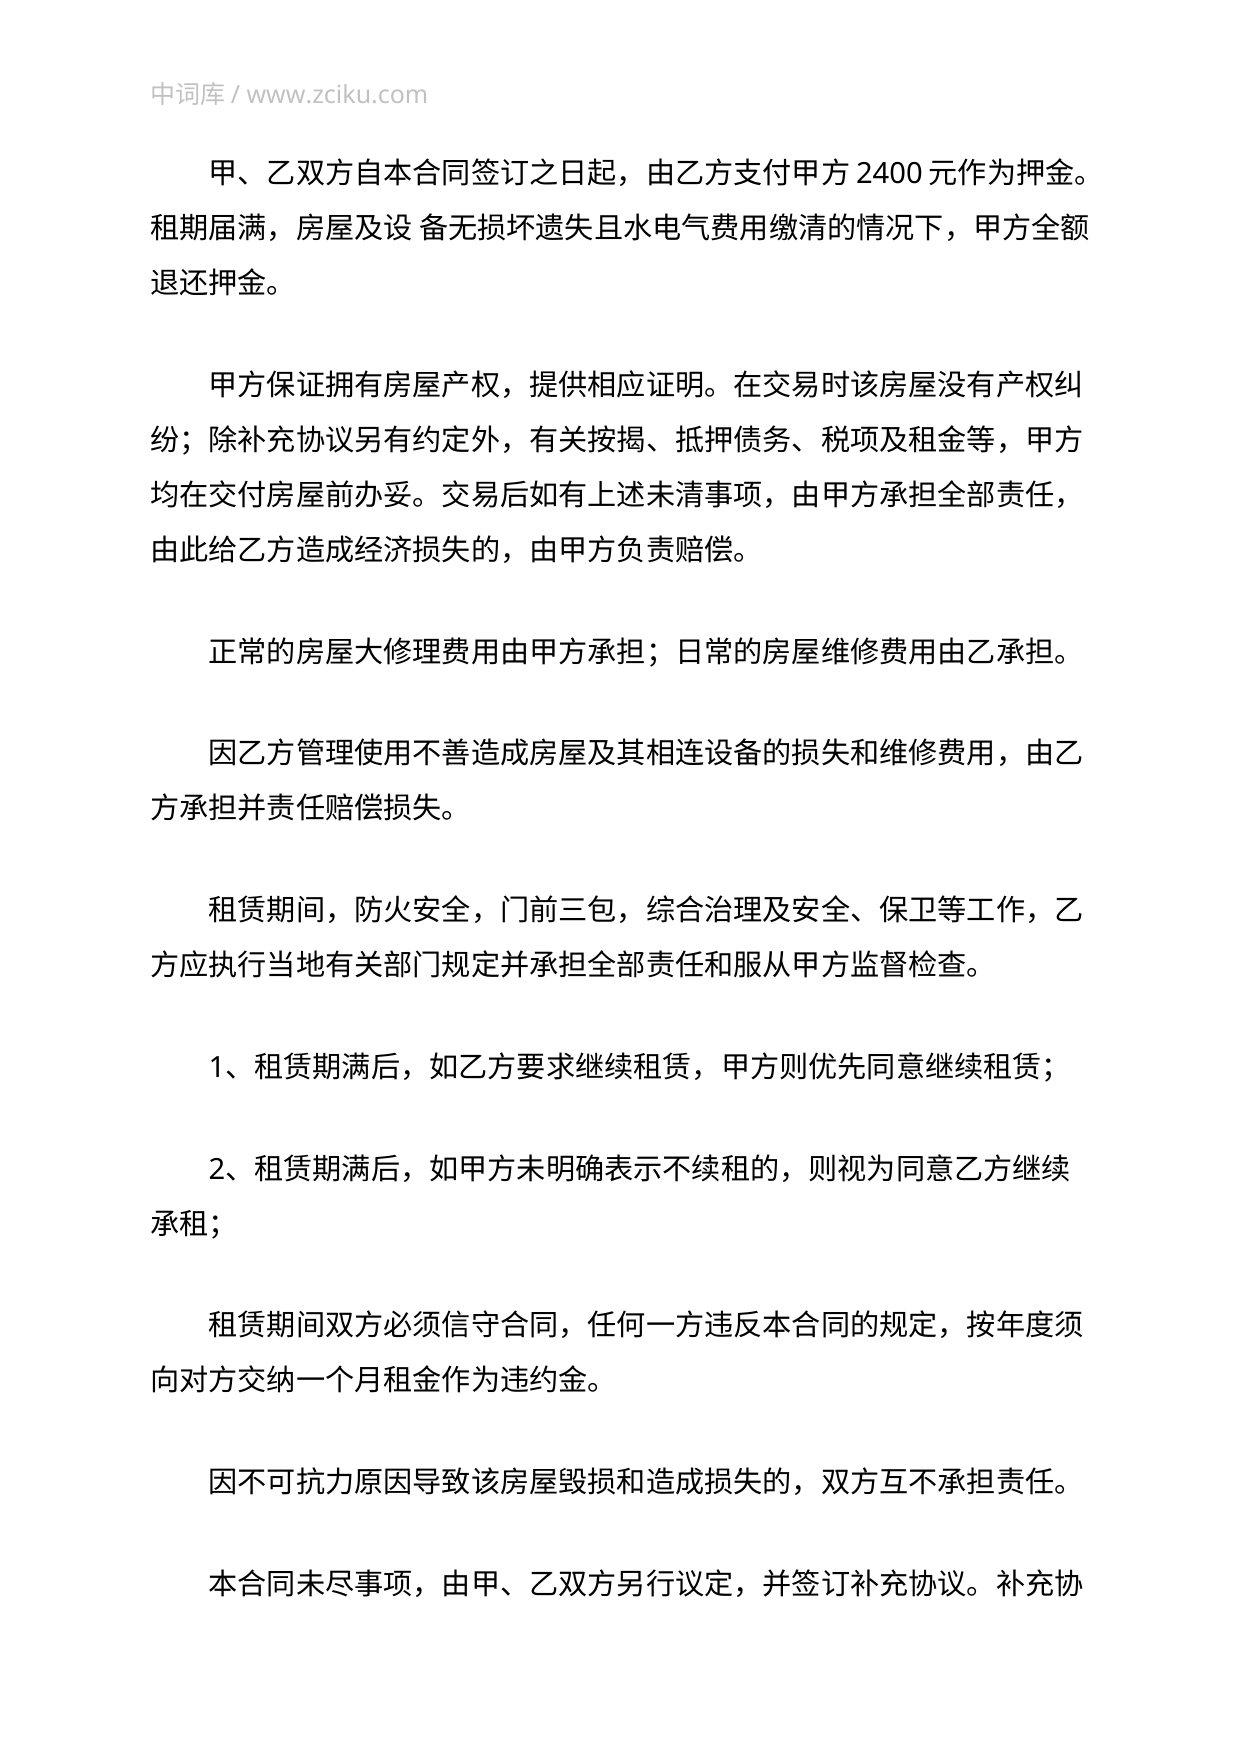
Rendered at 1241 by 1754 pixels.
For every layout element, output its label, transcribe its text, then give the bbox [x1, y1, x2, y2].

text 甲方保证拥有房屋产权，提供相应证明。在交易时该房屋没有产权纠纷；除补充协议另有约定外，有关按揭、抵押债务、税项及租金等，甲方均在交付房屋前办妥。交易后如有上述未清事项，由甲方承担全部责任，由此给乙方造成经济损失的，由甲方负责赔偿。 [150, 362, 1090, 569]
text 正常的房屋大修理费用由甲方承担；日常的房屋维修费用由乙承担。 [150, 628, 1090, 670]
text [150, 1560, 1090, 1603]
text 甲、乙双方自本合同签订之日起，由乙方支付甲方2400元作为押金。租期届满，房屋及设 备无损坏遗失且水电气费用缴清的情况下，甲方全额退还押金。 [150, 150, 1090, 302]
text 租赁期间，防火安全，门前三包，综合治理及安全、保卫等工作，乙方应执行当地有关部门规定并承担全部责任和服从甲方监督检查。 [150, 887, 1090, 984]
text 因乙方管理使用不善造成房屋及其相连设备的损失和维修费用，由乙方承担并责任赔偿损失。 [150, 730, 1090, 827]
text 租赁期间双方必须信守合同，任何一方违反本合同的规定，按年度须向对方交纳一个月租金作为违约金。 [150, 1302, 1090, 1399]
text 2、租赁期满后，如甲方未明确表示不续租的，则视为同意乙方继续承租； [150, 1145, 1090, 1242]
text 1、租赁期满后，如乙方要求继续租赁，甲方则优先同意继续租赁； [150, 1043, 1090, 1086]
text 因不可抗力原因导致该房屋毁损和造成损失的，双方互不承担责任。 [150, 1459, 1090, 1501]
